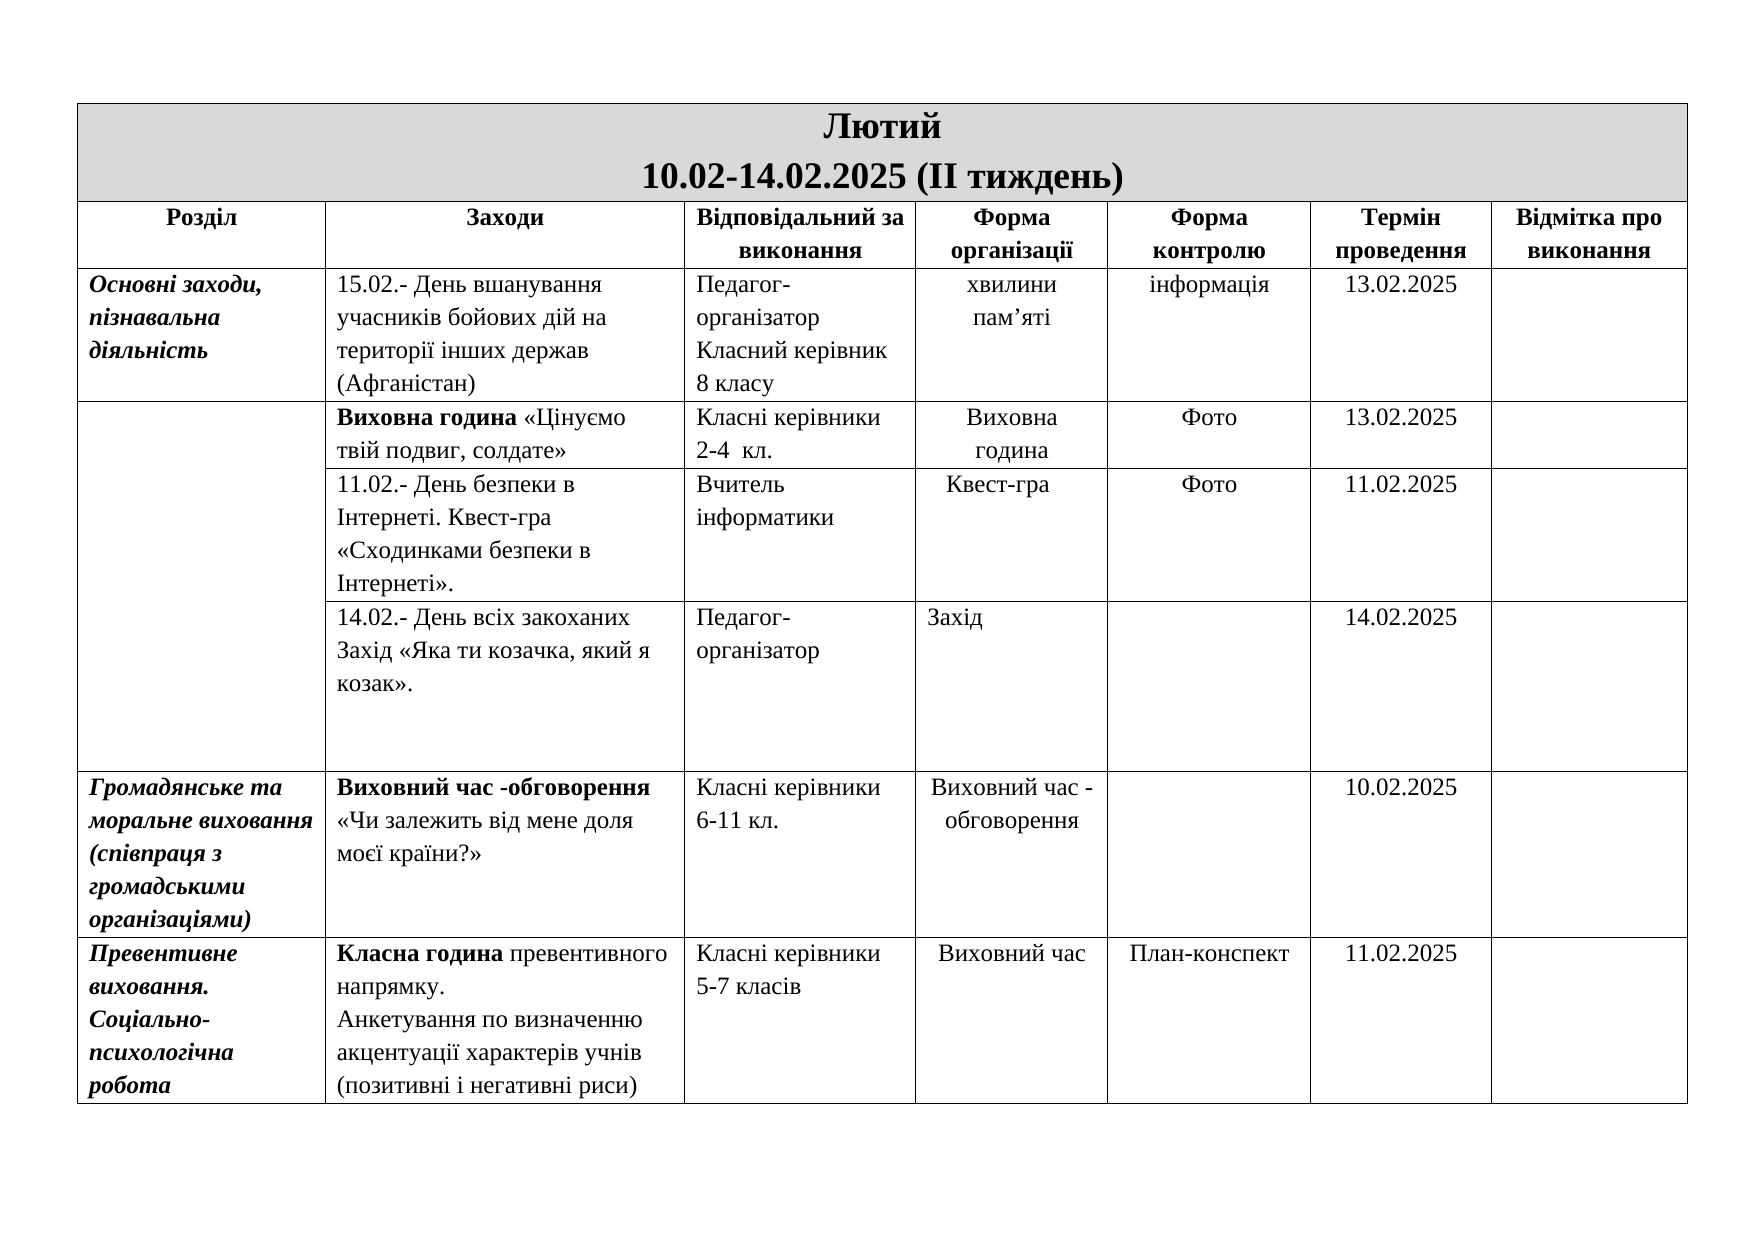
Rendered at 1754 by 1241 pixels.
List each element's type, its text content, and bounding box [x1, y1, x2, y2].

table_cell [1492, 772, 1687, 937]
table_cell Виховний час [916, 938, 1107, 1103]
table_cell Педагог-організатор [685, 602, 915, 771]
table_cell 11.02.- День безпеки в Інтернеті. Квест-гра «Сходинками безпеки в Інтернеті». [326, 469, 684, 601]
table_cell Термін проведення [1311, 202, 1491, 268]
table_cell 15.02.- День вшанування учасників бойових дій на території інших держав (Афганістан) [326, 269, 684, 401]
table_cell Форма контролю [1108, 202, 1310, 268]
table_cell 13.02.2025 [1311, 269, 1491, 401]
table_cell Лютий 10.02-14.02.2025 (ІІ тиждень) [78, 104, 1687, 201]
table_cell Захід [916, 602, 1107, 771]
table_cell План-конспект [1108, 938, 1310, 1103]
table_cell Фото [1108, 402, 1310, 468]
table_cell 14.02.2025 [1311, 602, 1491, 771]
table_cell [1492, 938, 1687, 1103]
table_cell Педагог-організатор Класний керівник 8 класу [685, 269, 915, 401]
table_cell Виховна година [916, 402, 1107, 468]
table_cell [1108, 602, 1310, 771]
table_cell 14.02.- День всіх закоханих Захід «Яка ти козачка, який я козак». [326, 602, 684, 771]
table_cell Розділ [78, 202, 325, 268]
table_cell [1492, 269, 1687, 401]
table_cell [1492, 602, 1687, 771]
table_cell Класні керівники 5-7 класів [685, 938, 915, 1103]
table_cell [1108, 772, 1310, 937]
table_cell Виховна година «Цінуємо твій подвиг, солдате» [326, 402, 684, 468]
table_cell Основні заходи, пізнавальна діяльність [78, 269, 325, 401]
table_cell Фото [1108, 469, 1310, 601]
table_cell Вчитель інформатики [685, 469, 915, 601]
table_cell Форма організації [916, 202, 1107, 268]
table_cell Квест-гра [916, 469, 1107, 601]
table_cell інформація [1108, 269, 1310, 401]
table_cell Класна година превентивного напрямку. Анкетування по визначенню акцентуації характерів учнів (позитивні і негативні риси) [326, 938, 684, 1103]
table_cell Класні керівники 6-11 кл. [685, 772, 915, 937]
table_cell [1492, 402, 1687, 468]
table_cell 10.02.2025 [1311, 772, 1491, 937]
table_cell Класні керівники 2-4 кл. [685, 402, 915, 468]
table_cell хвилини пам’яті [916, 269, 1107, 401]
table_cell [78, 402, 325, 771]
table_cell Превентивне виховання. Соціально-психологічна робота [78, 938, 325, 1103]
table_cell 11.02.2025 [1311, 938, 1491, 1103]
table_cell Громадянське та моральне виховання (співпраця з громадськими організаціями) [78, 772, 325, 937]
table_cell Заходи [326, 202, 684, 268]
table_cell 13.02.2025 [1311, 402, 1491, 468]
table_cell Виховний час -обговорення [916, 772, 1107, 937]
table_cell Відмітка про виконання [1492, 202, 1687, 268]
table_cell [1492, 469, 1687, 601]
table_cell 11.02.2025 [1311, 469, 1491, 601]
table_cell Виховний час -обговорення «Чи залежить від мене доля моєї країни?» [326, 772, 684, 937]
table_cell Відповідальний за виконання [685, 202, 915, 268]
